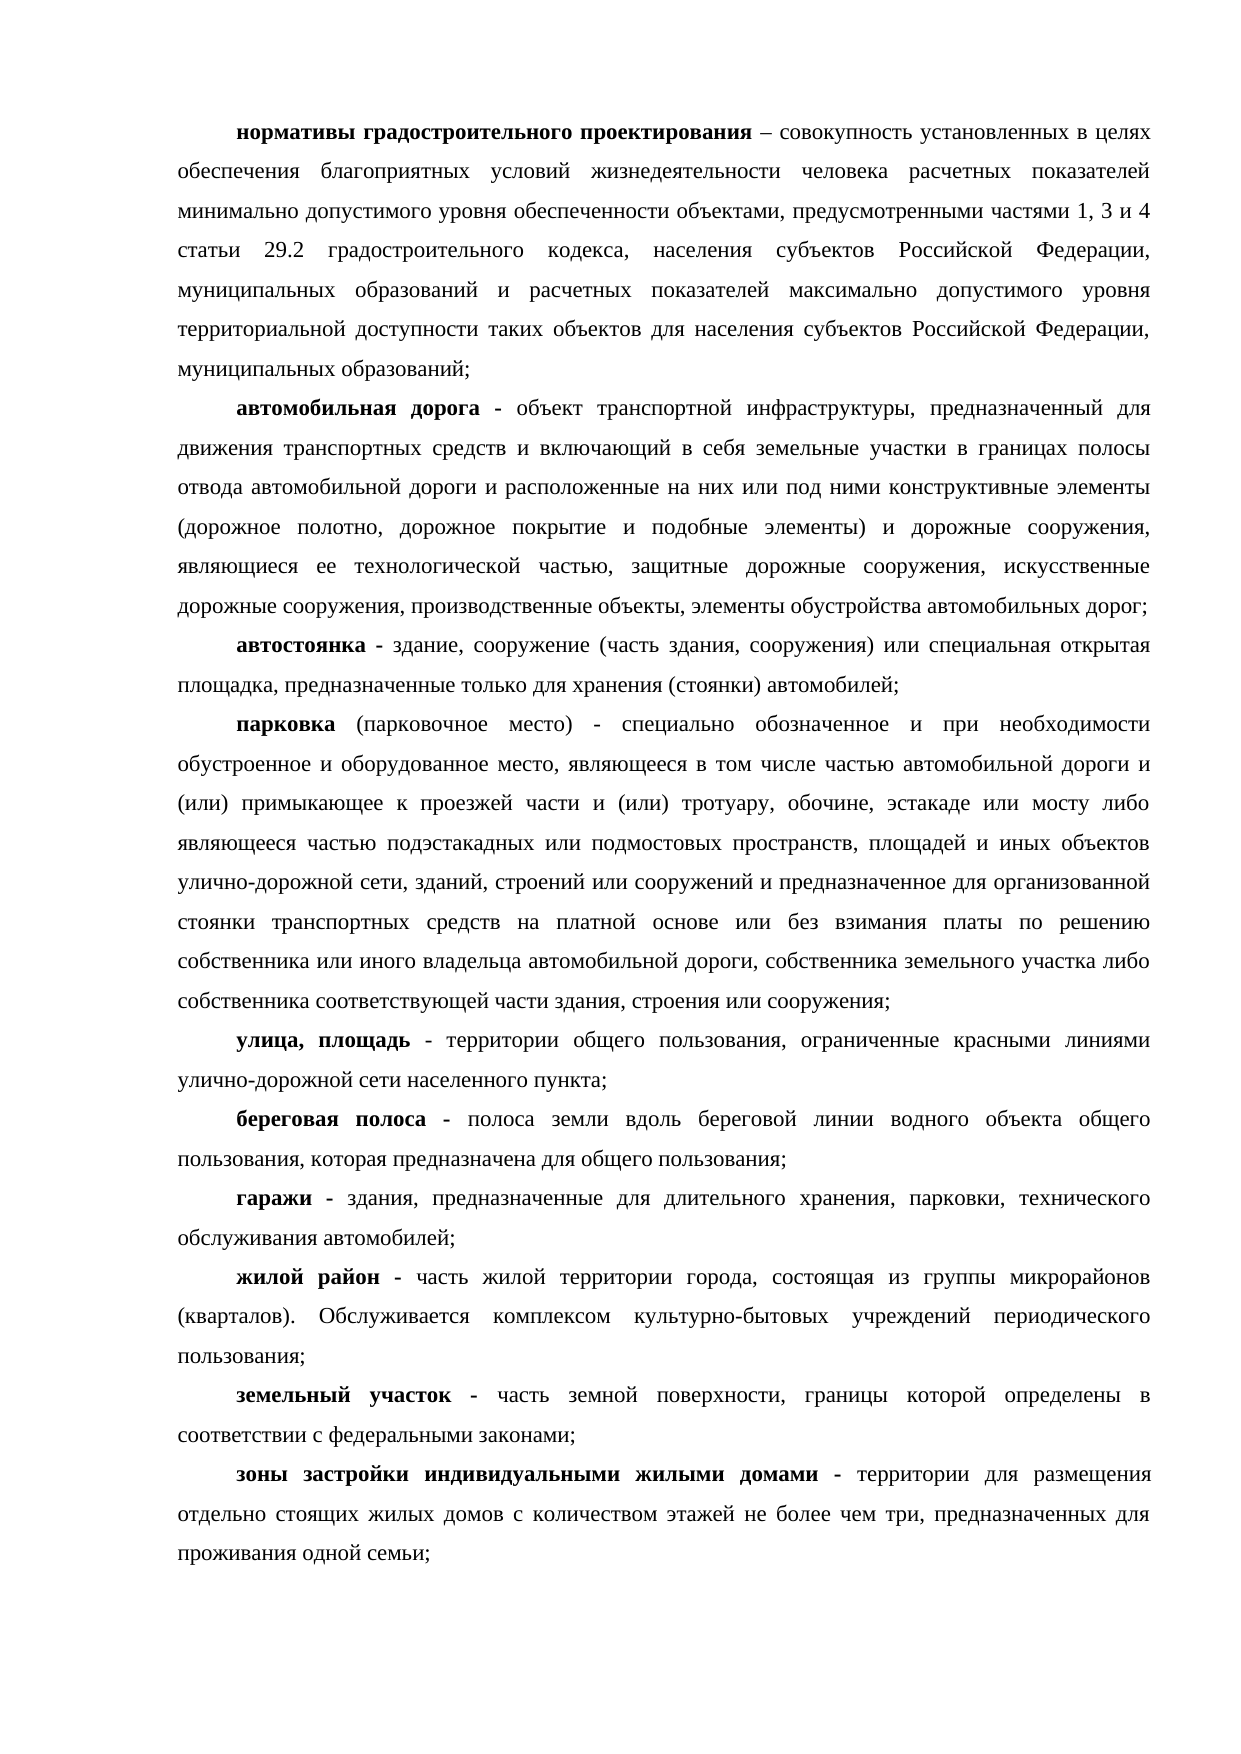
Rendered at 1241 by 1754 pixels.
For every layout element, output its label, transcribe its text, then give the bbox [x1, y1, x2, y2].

text береговая полоса - полоса земли вдоль береговой линии водного объекта общего пользования, которая предназначена для общего пользования; [177, 1105, 1152, 1171]
text земельный участок - часть земной поверхности, границы которой определены в соответствии с федеральными законами; [177, 1381, 1152, 1447]
text автомобильная дорога - объект транспортной инфраструктуры, предназначенный для движения транспортных средств и включающий в себя земельные участки в границах полосы отвода автомобильной дороги и расположенные на них или под ними конструктивные элементы (дорожное полотно, дорожное покрытие и подобные элементы) и дорожные сооружения, являющиеся ее технологической частью, защитные дорожные сооружения, искусственные дорожные сооружения, производственные объекты, элементы обустройства автомобильных дорог; [177, 394, 1152, 618]
text улица, площадь - территории общего пользования, ограниченные красными линиями улично-дорожной сети населенного пункта; [177, 1026, 1152, 1092]
text зоны застройки индивидуальными жилыми домами - территории для размещения отдельно стоящих жилых домов с количеством этажей не более чем три, предназначенных для проживания одной семьи; [177, 1460, 1152, 1566]
text жилой район - часть жилой территории города, состоящая из группы микрорайонов (кварталов). Обслуживается комплексом культурно-бытовых учреждений периодического пользования; [177, 1263, 1152, 1368]
text парковка (парковочное место) - специально обозначенное и при необходимости обустроенное и оборудованное место, являющееся в том числе частью автомобильной дороги и (или) примыкающее к проезжей части и (или) тротуару, обочине, эстакаде или мосту либо являющееся частью подэстакадных или подмостовых пространств, площадей и иных объектов улично-дорожной сети, зданий, строений или сооружений и предназначенное для организованной стоянки транспортных средств на платной основе или без взимания платы по решению собственника или иного владельца автомобильной дороги, собственника земельного участка либо собственника соответствующей части здания, строения или сооружения; [177, 710, 1152, 1013]
text нормативы градостроительного проектирования – совокупность установленных в целях обеспечения благоприятных условий жизнедеятельности человека расчетных показателей минимально допустимого уровня обеспеченности объектами, предусмотренными частями 1, 3 и 4 статьи 29.2 градостроительного кодекса, населения субъектов Российской Федерации, муниципальных образований и расчетных показателей максимально допустимого уровня территориальной доступности таких объектов для населения субъектов Российской Федерации, муниципальных образований; [177, 118, 1152, 381]
text гаражи - здания, предназначенные для длительного хранения, парковки, технического обслуживания автомобилей; [177, 1184, 1152, 1250]
text автостоянка - здание, сооружение (часть здания, сооружения) или специальная открытая площадка, предназначенные только для хранения (стоянки) автомобилей; [177, 631, 1152, 697]
